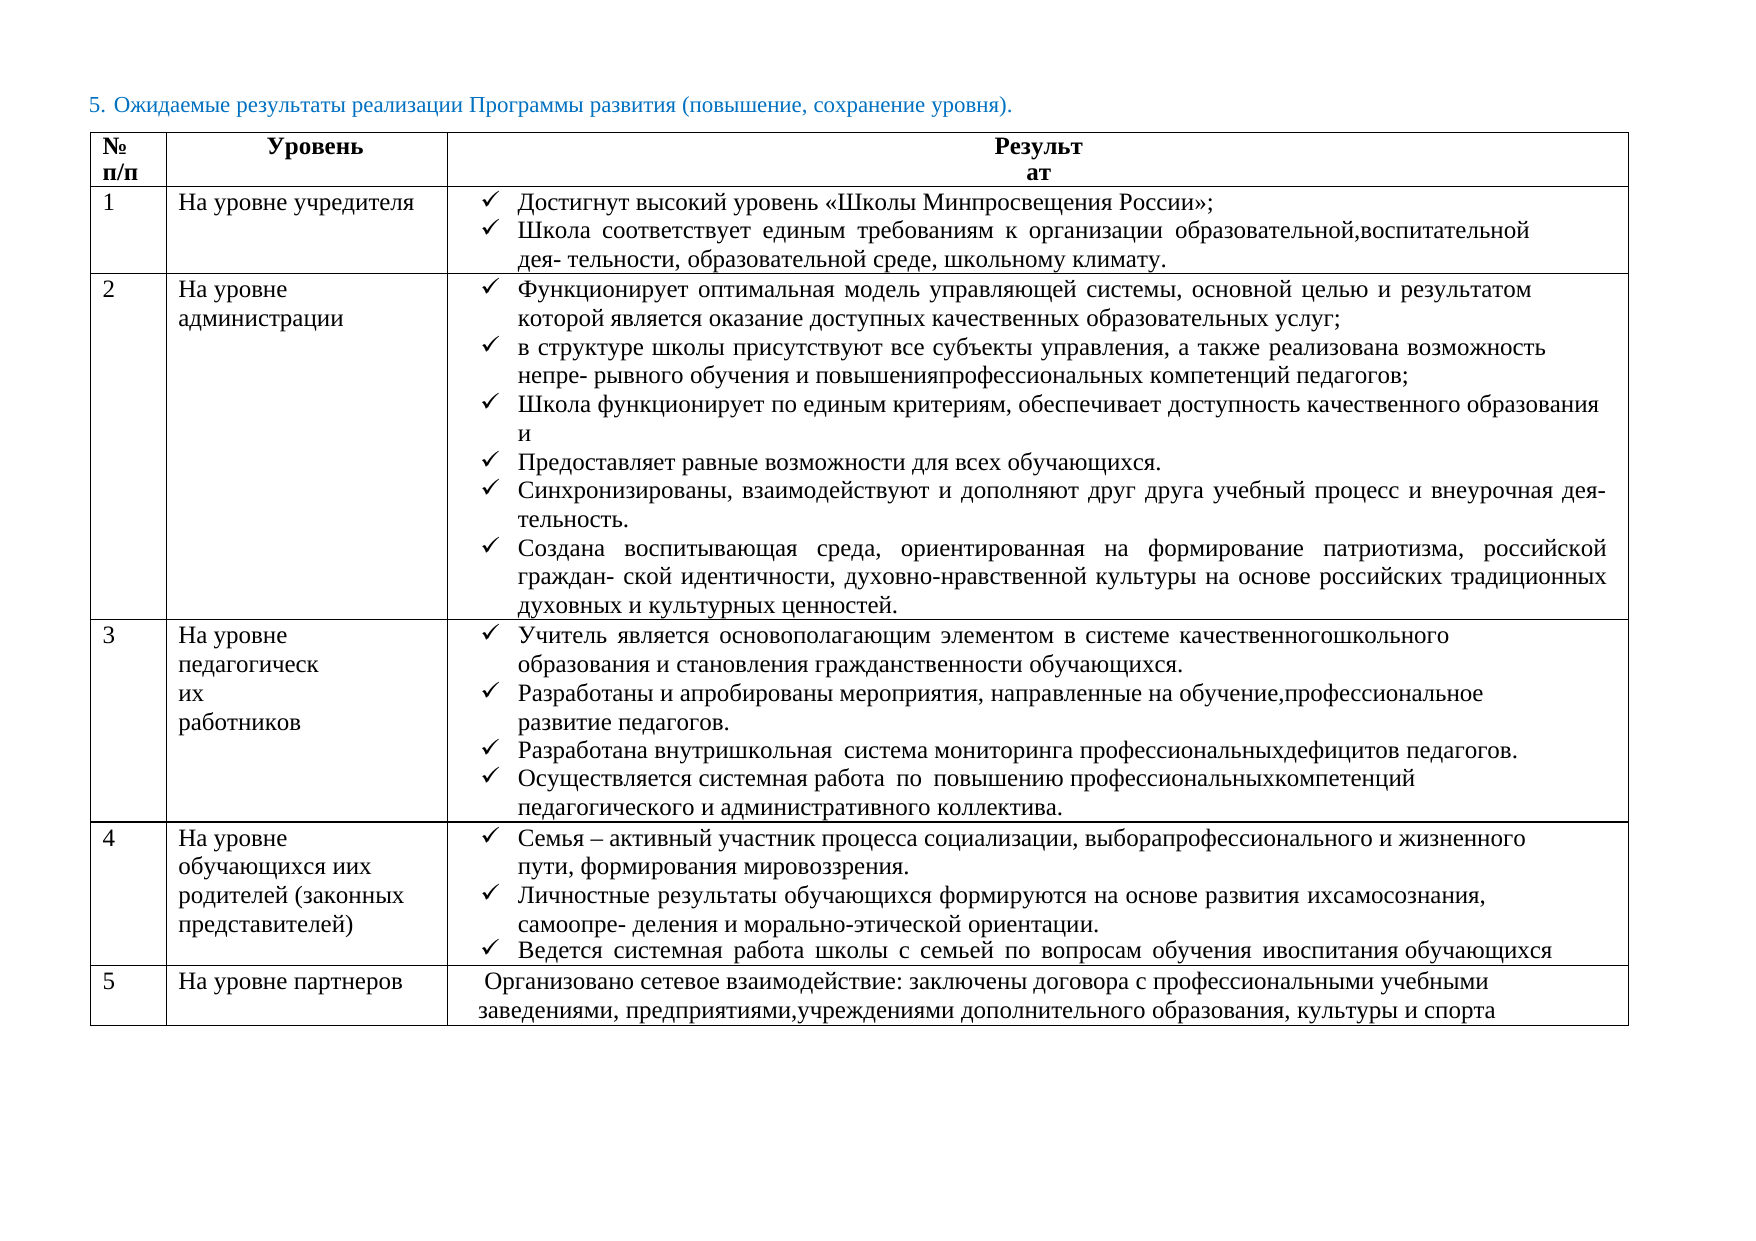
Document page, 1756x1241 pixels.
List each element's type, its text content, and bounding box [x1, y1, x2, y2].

table_cell 5 [91, 966, 166, 1024]
table_cell 2 [91, 274, 166, 619]
table_cell На уровне обучающихся иих родителей (законных представителей) [167, 823, 447, 965]
table_cell Функционирует оптимальная модель управляющей системы, основной целью и результатом которой является оказание доступных качественных образовательных услуг; в структуре школы присутствуют все субъекты управления, а также реализована возможность непре- рывного обучения и повышенияпрофессиональных компетенций педагогов; Школа функционирует по единым критериям, обеспечивает доступность качественного образования и Предоставляет равные возможности для всех обучающихся. Синхронизированы, взаимодействуют и дополняют друг друга учебный процесс и внеурочная дея- тельность. Создана воспитывающая среда, ориентированная на формирование патриотизма, российской граждан- ской идентичности, духовно-нравственной культуры на основе российских традиционных духовных и культурных ценностей. [448, 274, 1628, 619]
table_cell На уровне партнеров [167, 966, 447, 1024]
table_cell 4 [91, 823, 166, 965]
table_header Уровень [167, 133, 447, 186]
table_cell Учитель является основополагающим элементом в системе качественногошкольного образования и становления гражданственности обучающихся. Разработаны и апробированы мероприятия, направленные на обучение,профессиональное развитие педагогов. Разработана внутришкольная система мониторинга профессиональныхдефицитов педагогов. Осуществляется системная работа по повышению профессиональныхкомпетенций педагогического и административного коллектива. [448, 620, 1628, 821]
table_cell Семья – активный участник процесса социализации, выборапрофессионального и жизненного пути, формирования мировоззрения. Личностные результаты обучающихся формируются на основе развития ихсамосознания, самоопре- деления и морально-этической ориентации. Ведется системная работа школы с семьей по вопросам обучения ивоспитания обучающихся [448, 823, 1628, 965]
table_cell 1 [91, 187, 166, 273]
table_cell На уровне учредителя [167, 187, 447, 273]
list Ожидаемые результаты реализации Программы развития (повышение, сохранение уровня). [89, 91, 1691, 117]
table_cell На уровне администрации [167, 274, 447, 619]
table_cell Организовано сетевое взаимодействие: заключены договора с профессиональными учебными заведениями, предприятиями,учреждениями дополнительного образования, культуры и спорта [448, 966, 1628, 1024]
table_cell 3 [91, 620, 166, 821]
table_cell На уровне педагогических работников [167, 620, 447, 821]
table_header Результат [448, 133, 1628, 186]
table_header № п/п [91, 133, 166, 186]
table_cell Достигнут высокий уровень «Школы Минпросвещения России»; Школа соответствует единым требованиям к организации образовательной,воспитательной дея- тельности, образовательной среде, школьному климату. [448, 187, 1628, 273]
